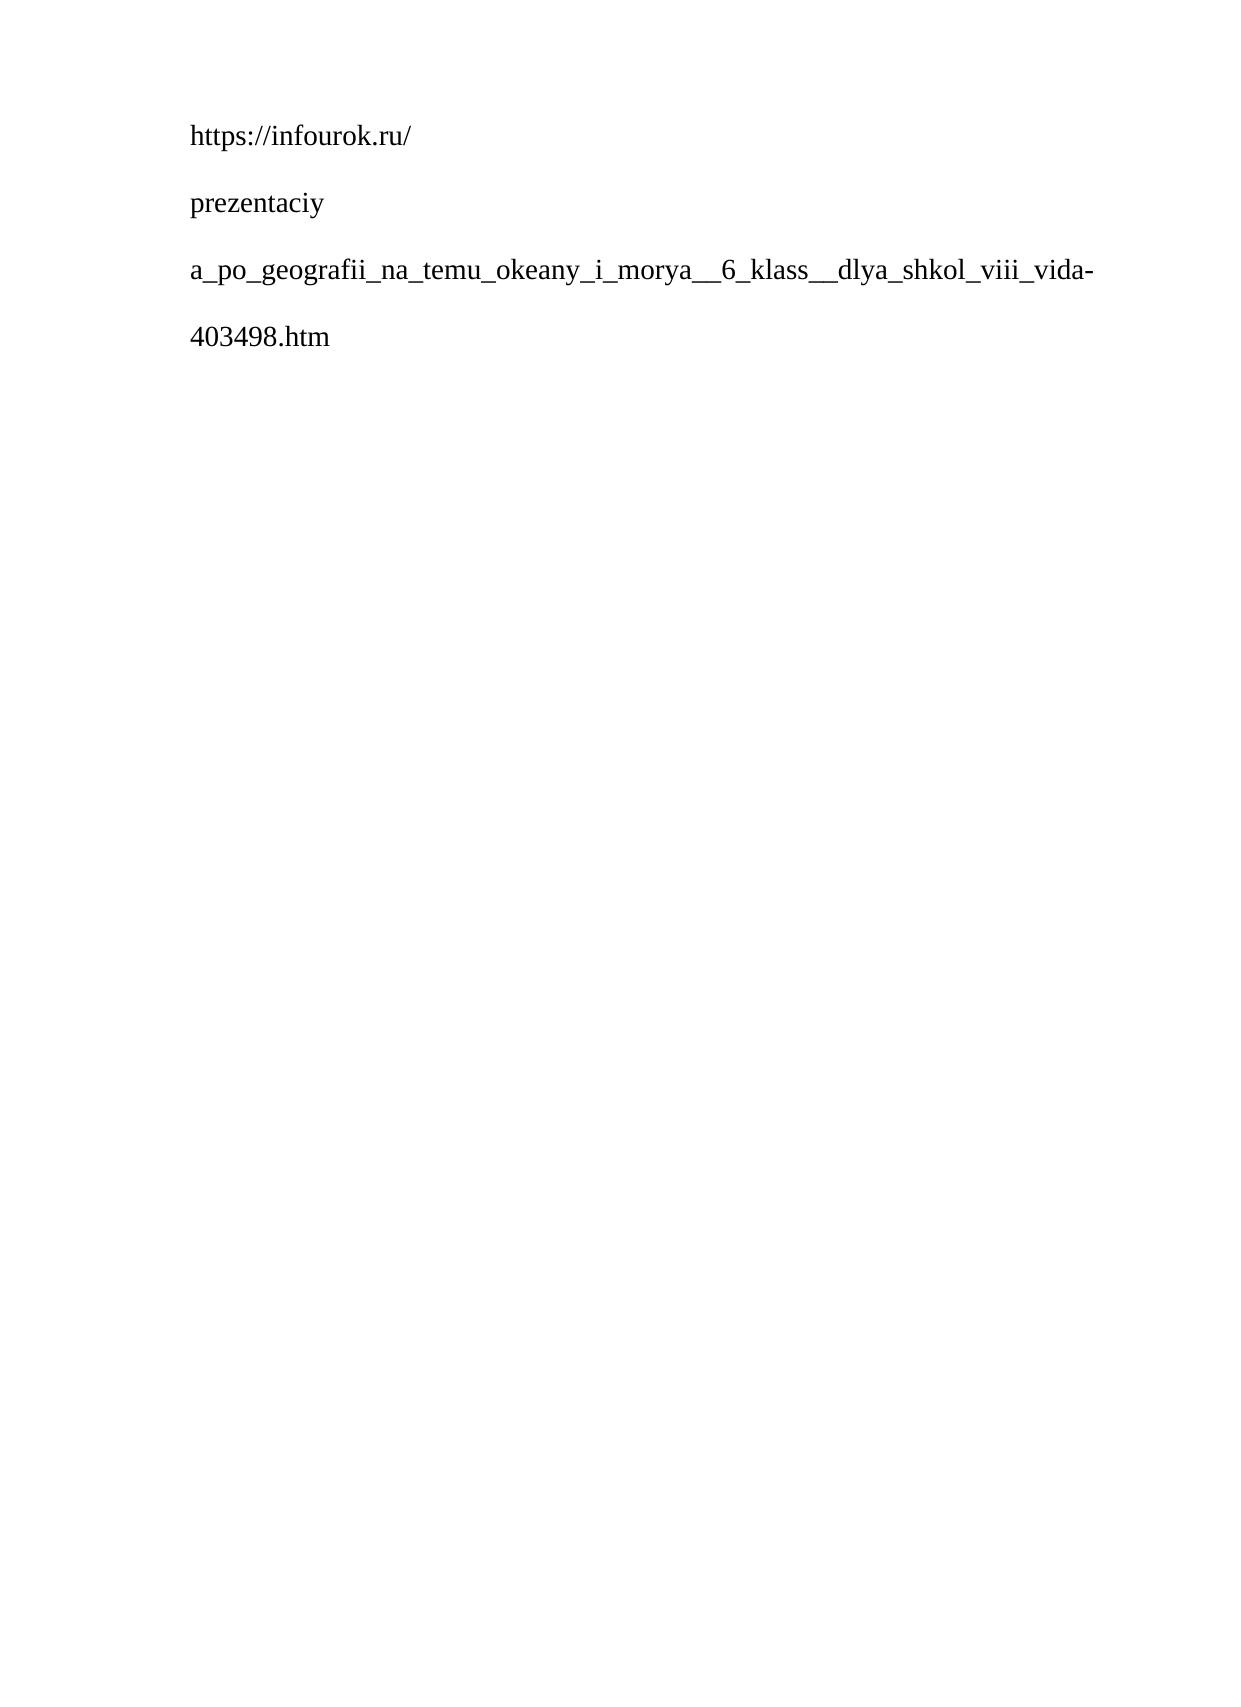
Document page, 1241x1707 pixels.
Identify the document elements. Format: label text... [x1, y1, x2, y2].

text https://infourok.ru/prezentaciya_po_geografii_na_temu_okeany_i_morya__6_klass__dlya_shkol_viii_vida-403498.htm [190, 118, 1152, 353]
